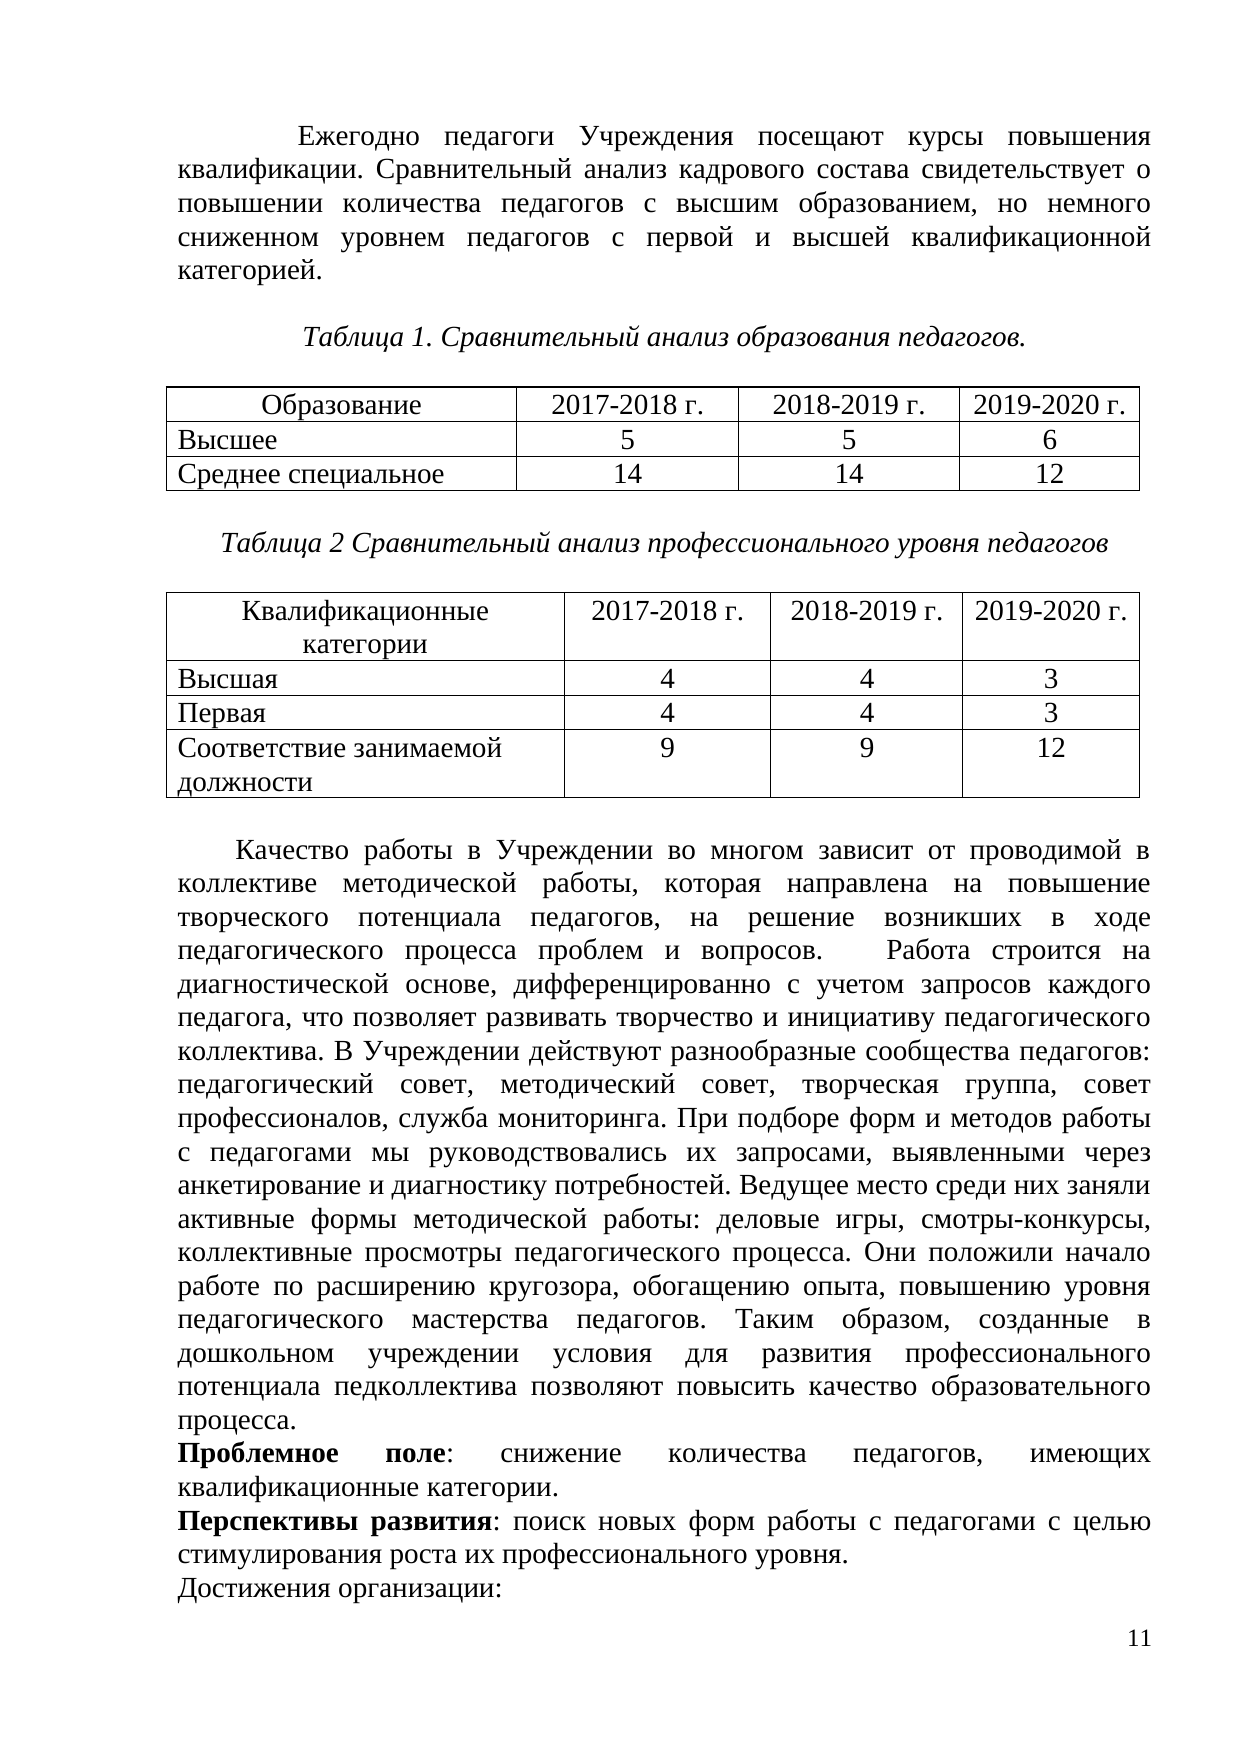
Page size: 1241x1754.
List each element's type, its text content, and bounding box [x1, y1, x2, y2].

table_cell 9 [565, 730, 770, 797]
table_header 2018-2019 г. [771, 593, 962, 660]
text Таблица 2 Сравнительный анализ профессионального уровня педагогов [177, 525, 1152, 558]
text Таблица 1. Сравнительный анализ образования педагогов. [177, 319, 1152, 353]
table_header 2017-2018 г. [565, 593, 770, 660]
text Достижения организации: [177, 1570, 1152, 1603]
table_cell 5 [739, 422, 959, 456]
table_cell 3 [963, 661, 1139, 694]
text Ежегодно педагоги Учреждения посещают курсы повышения квалификации. Сравнительный анализ кадрового состава свидетельствует о повышении количества педагогов с высшим образованием, но немного сниженном уровнем педагогов с первой и высшей квалификационной категорией. [177, 118, 1152, 286]
table_cell 4 [771, 661, 962, 694]
table_cell 6 [960, 422, 1139, 456]
text Проблемное поле: снижение количества педагогов, имеющих квалификационные категории. [177, 1436, 1152, 1503]
table_header Образование [167, 388, 516, 421]
table_cell 4 [565, 696, 770, 729]
table_header 2018-2019 г. [739, 388, 959, 421]
table_header 2019-2020 г. [960, 388, 1139, 421]
table_header 2017-2018 г. [517, 388, 738, 421]
table_header 2019-2020 г. [963, 593, 1139, 660]
table_cell 9 [771, 730, 962, 797]
text Перспективы развития: поиск новых форм работы с педагогами с целью стимулирования роста их профессионального уровня. [177, 1503, 1152, 1570]
table_cell Среднее специальное [167, 457, 516, 490]
table_cell 4 [565, 661, 770, 694]
table_cell 14 [517, 457, 738, 490]
text Качество работы в Учреждении во многом зависит от проводимой в коллективе методической работы, которая направлена на повышение творческого потенциала педагогов, на решение возникших в ходе педагогического процесса проблем и вопросов. Работа строится на диагностической основе, дифференцированно с учетом запросов каждого педагога, что позволяет развивать творчество и инициативу педагогического коллектива. В Учреждении действуют разнообразные сообщества педагогов: педагогический совет, методический совет, творческая группа, совет профессионалов, служба мониторинга. При подборе форм и методов работы с педагогами мы руководствовались их запросами, выявленными через анкетирование и диагностику потребностей. Ведущее место среди них заняли активные формы методической работы: деловые игры, смотры-конкурсы, коллективные просмотры педагогического процесса. Они положили начало работе по расширению кругозора, обогащению опыта, повышению уровня педагогического мастерства педагогов. Таким образом, созданные в дошкольном учреждении условия для развития профессионального потенциала педколлектива позволяют повысить качество образовательного процесса. [177, 832, 1152, 1436]
table_cell 12 [960, 457, 1139, 490]
table_cell 4 [771, 696, 962, 729]
table_cell 3 [963, 696, 1139, 729]
table_cell Соответствие занимаемой должности [167, 730, 564, 797]
table_cell 12 [963, 730, 1139, 797]
table_cell 14 [739, 457, 959, 490]
table_cell Высшая [167, 661, 564, 694]
table_cell 5 [517, 422, 738, 456]
table_header Квалификационные категории [167, 593, 564, 660]
table_cell Высшее [167, 422, 516, 456]
table_cell Первая [167, 696, 564, 729]
